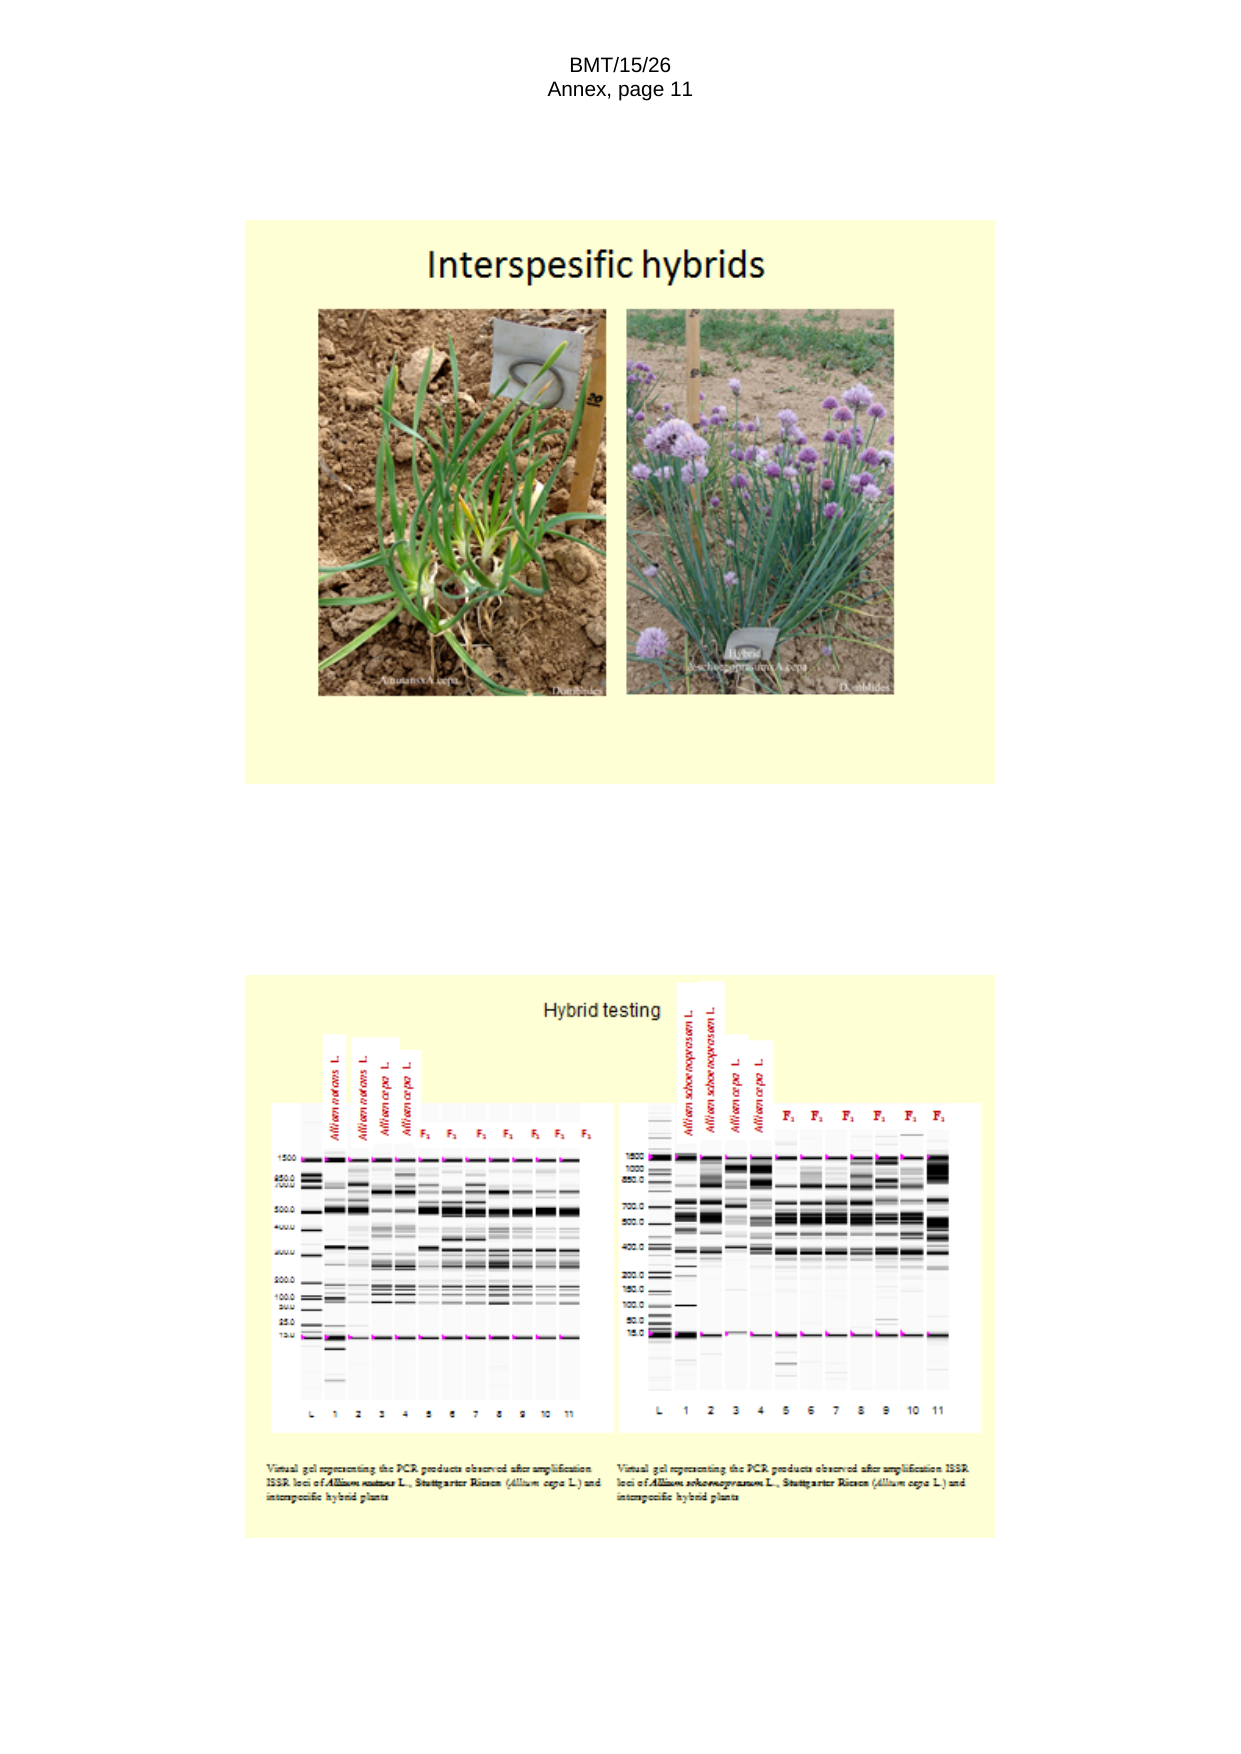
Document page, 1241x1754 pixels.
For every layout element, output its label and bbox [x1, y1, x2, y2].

picture [245, 975, 996, 1538]
picture [245, 220, 996, 784]
